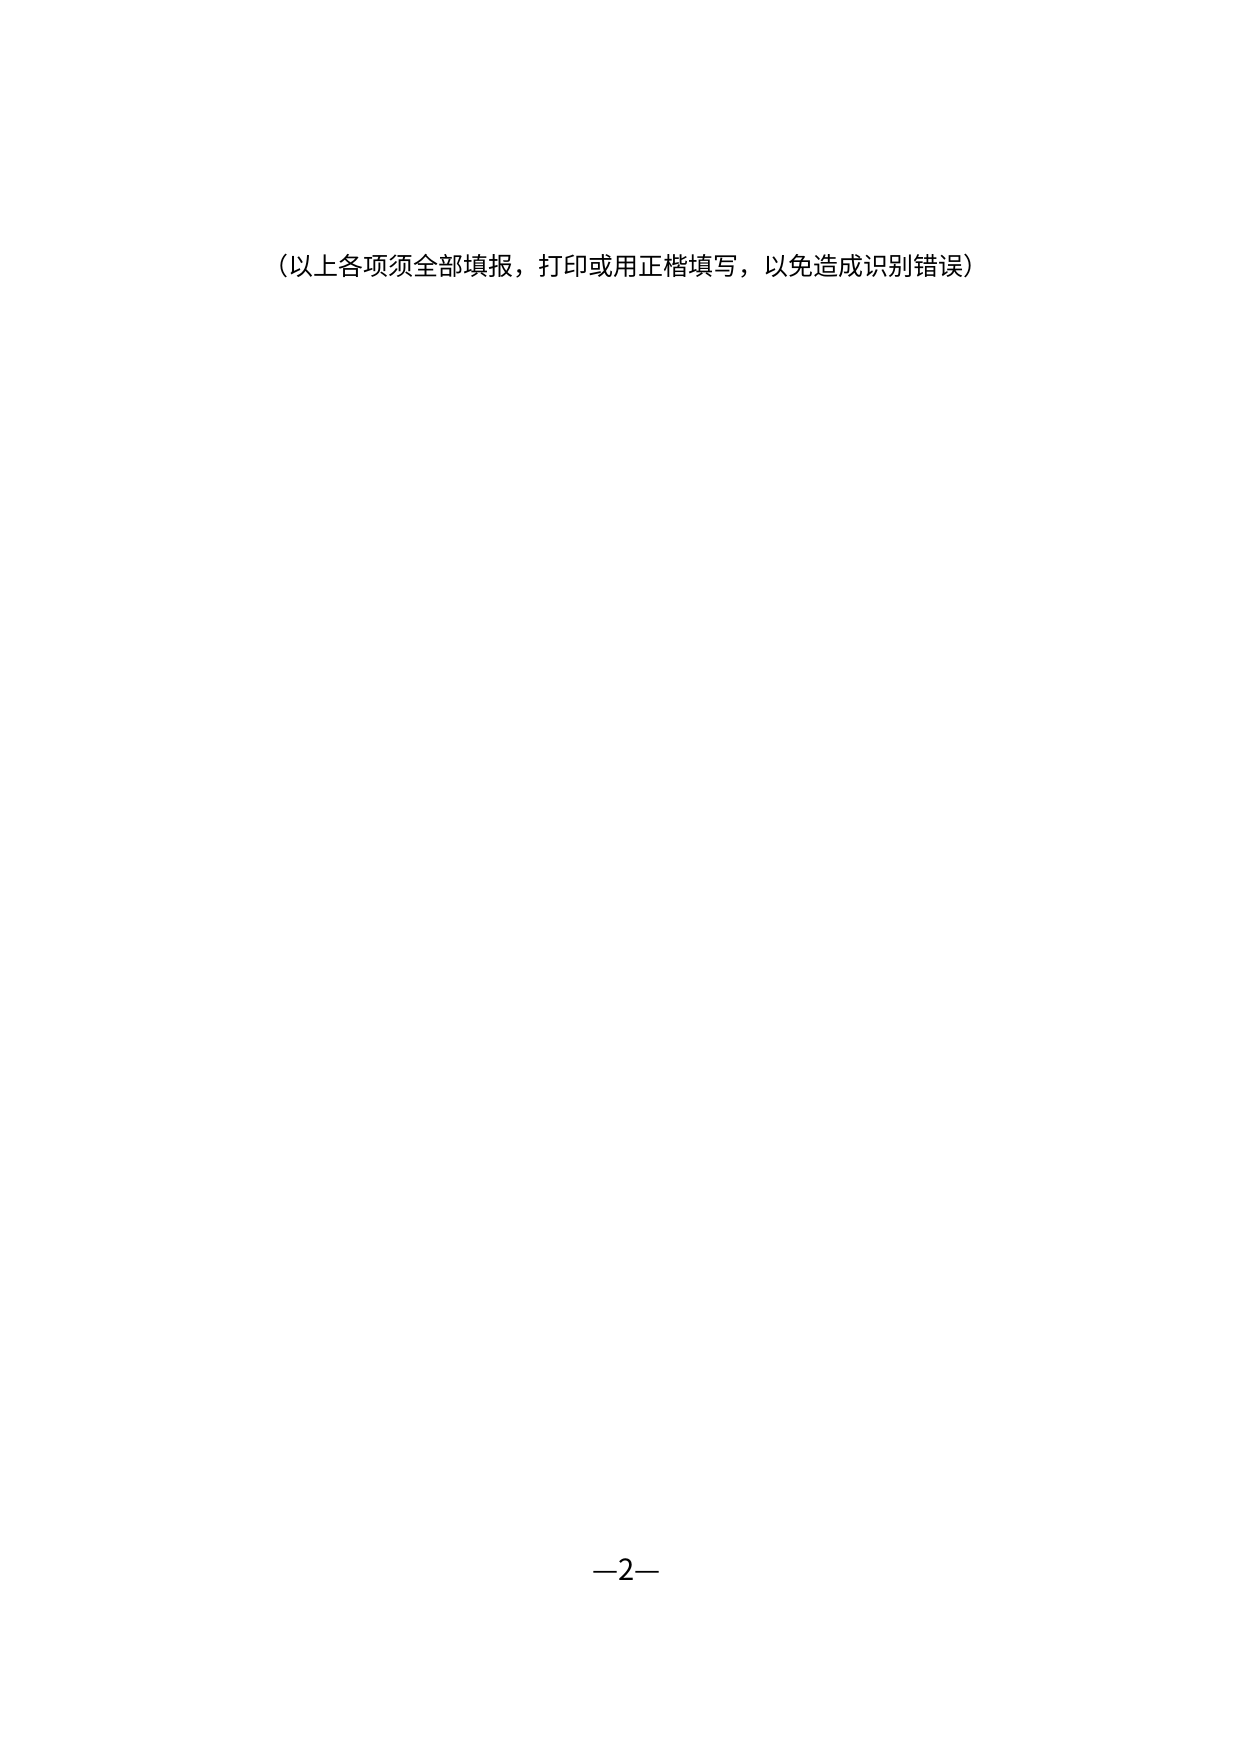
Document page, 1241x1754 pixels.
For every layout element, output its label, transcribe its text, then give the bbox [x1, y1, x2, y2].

text （以上各项须全部填报，打印或用正楷填写，以免造成识别错误） [165, 232, 1087, 297]
